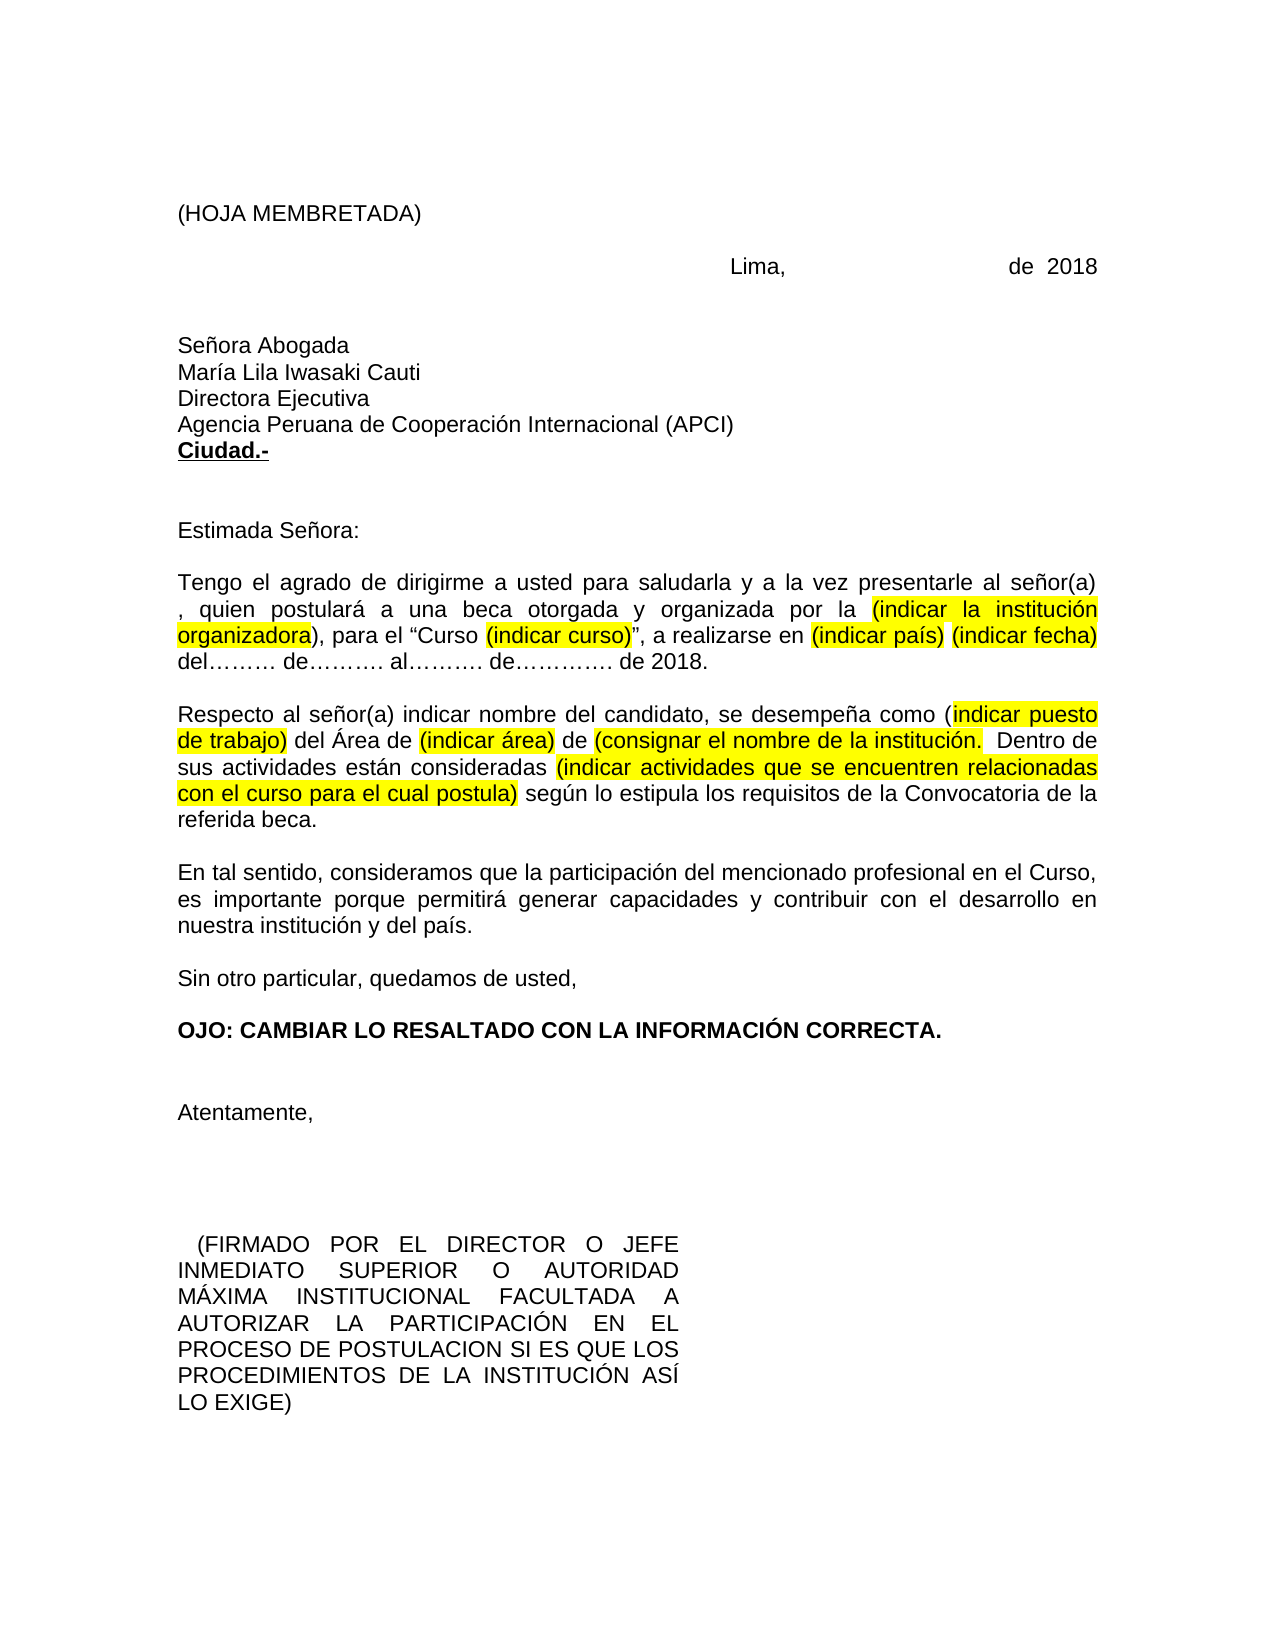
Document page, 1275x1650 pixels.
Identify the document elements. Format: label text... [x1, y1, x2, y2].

text Agencia Peruana de Cooperación Internacional (APCI) [177, 411, 1098, 437]
text Ciudad.- [177, 437, 1098, 464]
text Tengo el agrado de dirigirme a usted para saludarla y a la vez presentarle al señor(a) , quien postulará a una beca otorgada y organizada por la (indicar la institución organizadora), para el “Curso (indicar curso)”, a realizarse en (indicar país) (indicar fecha) del……… de………. al………. de…………. de 2018. [177, 569, 1098, 675]
text En tal sentido, consideramos que la participación del mencionado profesional en el Curso, es importante porque permitirá generar capacidades y contribuir con el desarrollo en nuestra institución y del país. [177, 859, 1098, 938]
text Señora Abogada [177, 332, 1098, 358]
text (FIRMADO POR EL DIRECTOR O JEFE INMEDIATO SUPERIOR O AUTORIDAD MÁXIMA INSTITUCIONAL FACULTADA A AUTORIZAR LA PARTICIPACIÓN EN EL PROCESO DE POSTULACION SI ES QUE LOS PROCEDIMIENTOS DE LA INSTITUCIÓN ASÍ LO EXIGE) [177, 1231, 679, 1415]
text (HOJA MEMBRETADA) [177, 200, 1098, 227]
text Directora Ejecutiva [177, 385, 1098, 411]
text Sin otro particular, quedamos de usted, [177, 964, 1098, 991]
text Respecto al señor(a) indicar nombre del candidato, se desempeña como (indicar puesto de trabajo) del Área de (indicar área) de (consignar el nombre de la institución. Dentro de sus actividades están consideradas (indicar actividades que se encuentren relacionadas con el curso para el cual postula) según lo estipula los requisitos de la Convocatoria de la referida beca. [177, 701, 1098, 833]
text Estimada Señora: [177, 517, 1098, 543]
text OJO: CAMBIAR LO RESALTADO CON LA INFORMACIÓN CORRECTA. [177, 1017, 1098, 1044]
text María Lila Iwasaki Cauti [177, 358, 1098, 385]
text Lima, de 2018 [620, 253, 1098, 279]
text Atentamente, [177, 1099, 1098, 1125]
